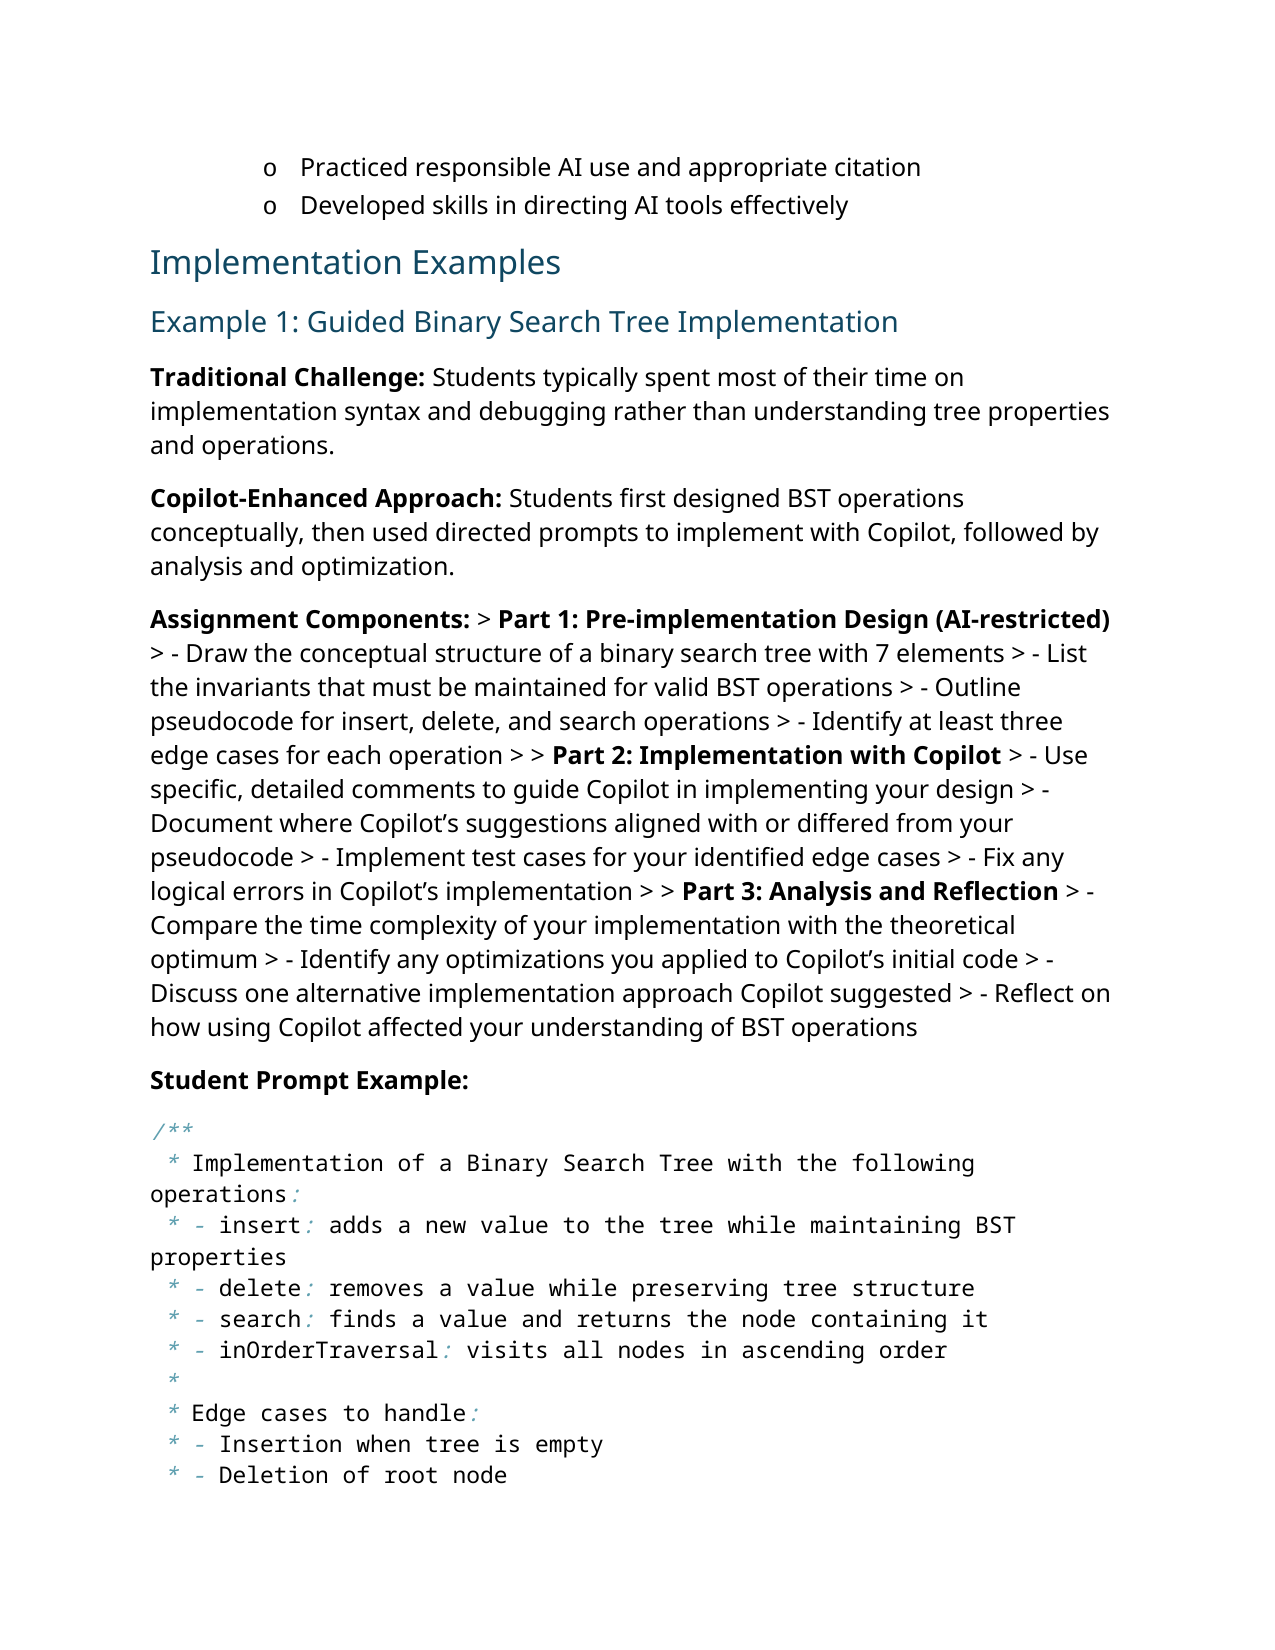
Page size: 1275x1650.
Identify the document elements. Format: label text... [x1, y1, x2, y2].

subtitle Implementation Examples [150, 239, 1125, 284]
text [150, 1116, 1125, 1491]
text Copilot-Enhanced Approach: Students first designed BST operations conceptually, then used directed prompts to implement with Copilot, followed by analysis and optimization. [150, 480, 1125, 583]
text Assignment Components: > Part 1: Pre-implementation Design (AI-restricted) > - Draw the conceptual structure of a binary search tree with 7 elements > - List the invariants that must be maintained for valid BST operations > - Outline pseudocode for insert, delete, and search operations > - Identify at least three edge cases for each operation > > Part 2: Implementation with Copilot > - Use specific, detailed comments to guide Copilot in implementing your design > - Document where Copilot’s suggestions aligned with or differed from your pseudocode > - Implement test cases for your identified edge cases > - Fix any logical errors in Copilot’s implementation > > Part 3: Analysis and Reflection > - Compare the time complexity of your implementation with the theoretical optimum > - Identify any optimizations you applied to Copilot’s initial code > - Discuss one alternative implementation approach Copilot suggested > - Reflect on how using Copilot affected your understanding of BST operations [150, 601, 1125, 1044]
text Traditional Challenge: Students typically spent most of their time on implementation syntax and debugging rather than understanding tree properties and operations. [150, 359, 1125, 462]
list Developed skills in directing AI tools effectively [262, 188, 1125, 222]
subtitle Example 1: Guided Binary Search Tree Implementation [150, 301, 1125, 341]
text Student Prompt Example: [150, 1063, 1125, 1097]
list Practiced responsible AI use and appropriate citation [262, 150, 1125, 184]
